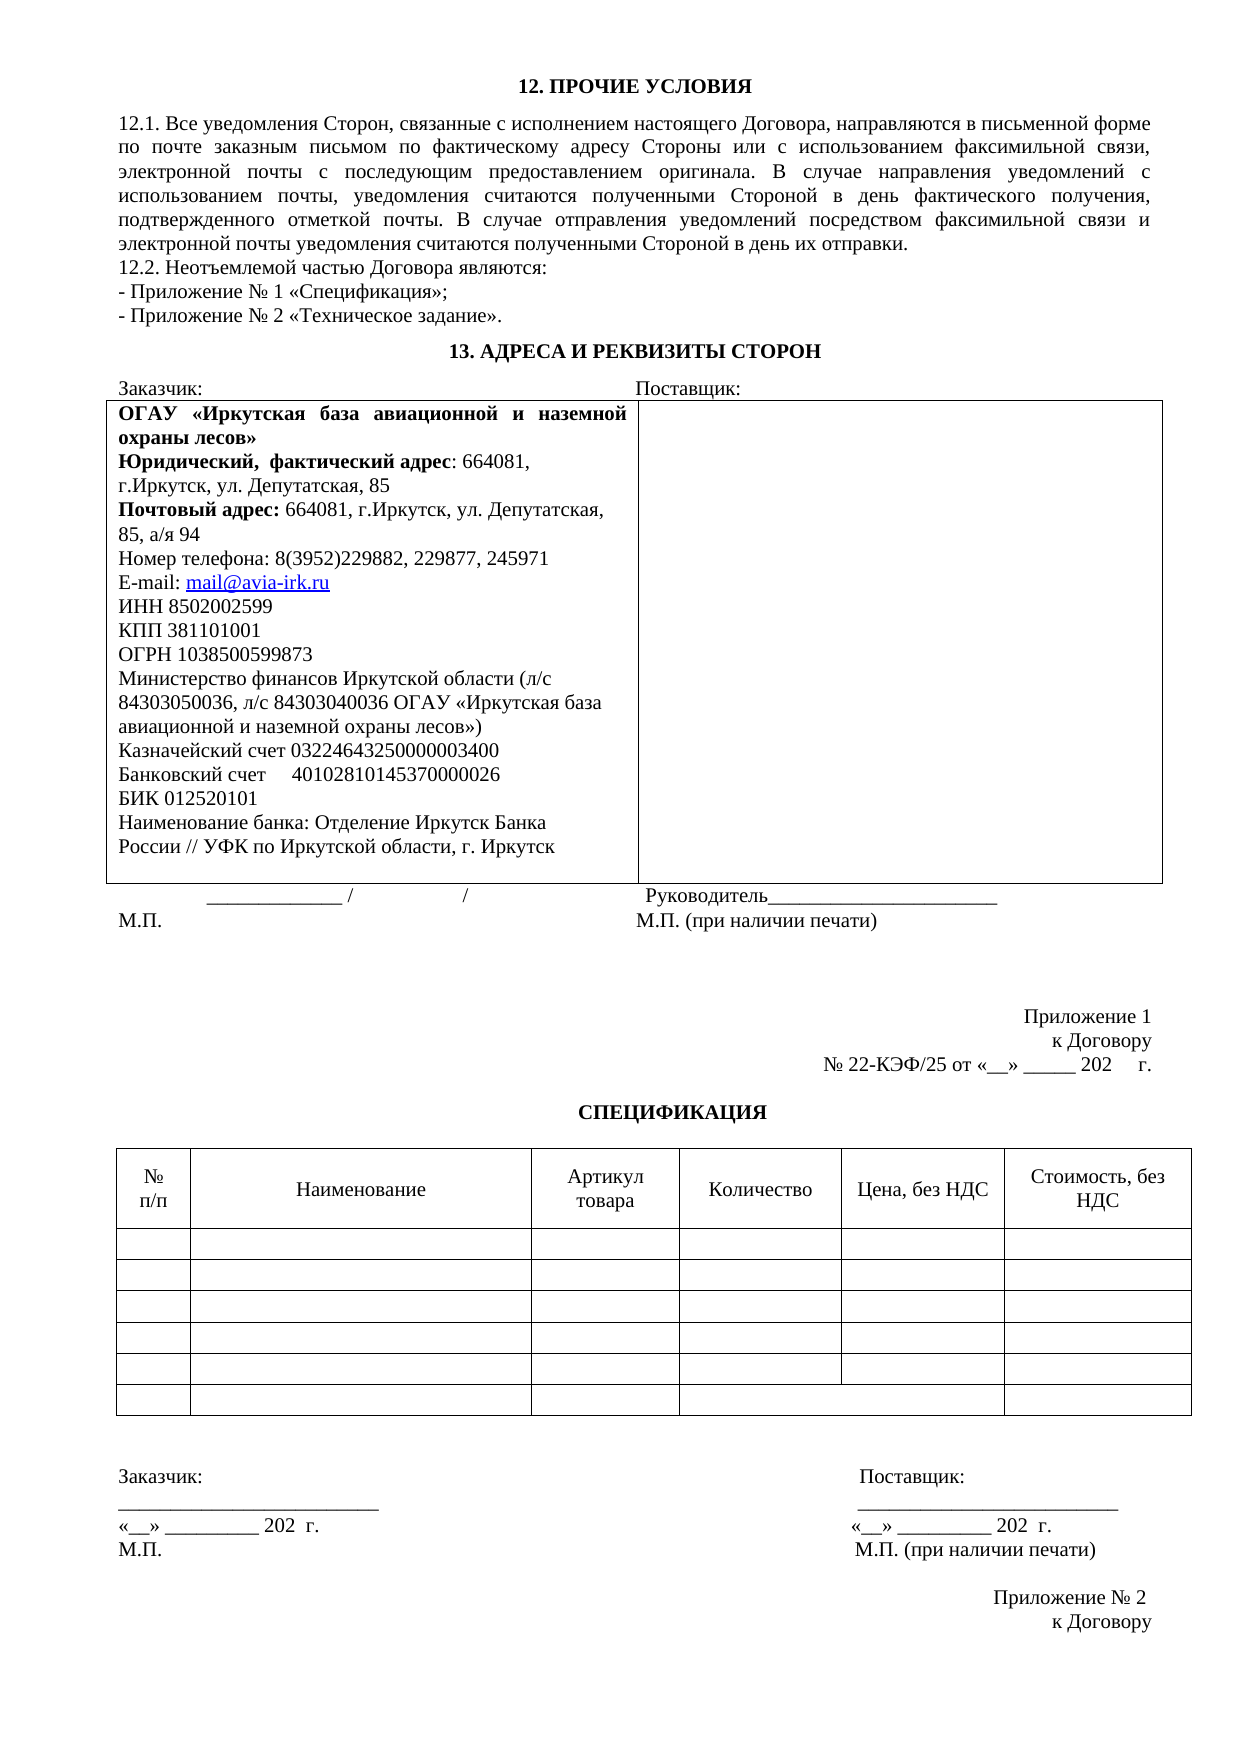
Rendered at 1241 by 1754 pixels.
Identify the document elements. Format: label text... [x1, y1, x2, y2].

table_cell [191, 1260, 531, 1290]
table_cell [1005, 1323, 1191, 1353]
table_cell [1005, 1354, 1191, 1384]
table_cell [842, 1291, 1004, 1322]
table_cell [532, 1354, 679, 1384]
text Заказчик: Поставщик: [118, 1464, 1152, 1488]
table_cell [532, 1291, 679, 1322]
table_header Наименование [191, 1149, 531, 1228]
table_cell [117, 1354, 190, 1384]
table_cell [680, 1260, 841, 1290]
text _________________________ _________________________ [118, 1488, 1152, 1513]
text СПЕЦИФИКАЦИЯ [118, 1100, 1152, 1124]
text 12.1. Все уведомления Сторон, связанные с исполнением настоящего Договора, направляются в письменной форме по почте заказным письмом по фактическому адресу Стороны или с использованием факсимильной связи, электронной почты с последующим предоставлением оригинала. В случае направления уведомлений с использованием почты, уведомления считаются полученными Стороной в день фактического получения, подтвержденного отметкой почты. В случае отправления уведомлений посредством факсимильной связи и электронной почты уведомления считаются полученными Стороной в день их отправки. [118, 110, 1152, 255]
table_cell [532, 1385, 679, 1415]
table_header Количество [680, 1149, 841, 1228]
table_cell [680, 1229, 841, 1259]
table_cell [191, 1291, 531, 1322]
text Приложение 1 [118, 1004, 1152, 1028]
table_cell [191, 1385, 531, 1415]
table_header Стоимость, без НДС [1005, 1149, 1191, 1228]
text «__» _________ 202 г. «__» _________ 202 г. [118, 1513, 1152, 1537]
text - Приложение № 1 «Спецификация»; [118, 279, 1152, 303]
table_cell [117, 1385, 190, 1415]
table_cell [680, 1385, 1004, 1415]
table_cell [191, 1354, 531, 1384]
text - Приложение № 2 «Техническое задание». [118, 303, 1152, 327]
table_cell [1005, 1260, 1191, 1290]
text _____________ / / Руководитель______________________ [118, 884, 1152, 907]
table_cell [532, 1229, 679, 1259]
text к Договору [118, 1028, 1152, 1052]
table_header Цена, без НДС [842, 1149, 1004, 1228]
text Заказчик: Поставщик: [118, 376, 1152, 400]
table_cell [191, 1229, 531, 1259]
table_cell [532, 1260, 679, 1290]
table_cell [680, 1323, 841, 1353]
table_cell [680, 1291, 841, 1322]
table_cell [1005, 1385, 1191, 1415]
table_cell [842, 1229, 1004, 1259]
table_header Артикул товара [532, 1149, 679, 1228]
text 12. ПРОЧИЕ УСЛОВИЯ [118, 74, 1152, 98]
table_header [639, 401, 1162, 882]
text 12.2. Неотъемлемой частью Договора являются: [118, 255, 1152, 279]
text М.П. М.П. (при наличии печати) [118, 1537, 1152, 1561]
table_cell [842, 1260, 1004, 1290]
table_cell [117, 1229, 190, 1259]
table_cell [842, 1323, 1004, 1353]
table_cell [532, 1323, 679, 1353]
table_cell [117, 1323, 190, 1353]
table_cell [191, 1323, 531, 1353]
table_cell [1005, 1229, 1191, 1259]
text к Договору [118, 1609, 1152, 1633]
table_cell [117, 1260, 190, 1290]
text М.П. М.П. (при наличии печати) [118, 907, 1152, 932]
table_cell [1005, 1291, 1191, 1322]
table_cell [842, 1354, 1004, 1384]
text Приложение № 2 [118, 1585, 1152, 1609]
text 13. АДРЕСА И РЕКВИЗИТЫ СТОРОН [118, 339, 1152, 363]
table_cell [117, 1291, 190, 1322]
table_header № п/п [117, 1149, 190, 1228]
table_cell [680, 1354, 841, 1384]
text № 22-КЭФ/25 от «__» _____ 202 г. [118, 1052, 1152, 1076]
table_header ОГАУ «Иркутская база авиационной и наземной охраны лесов» Юридический, фактический адрес: 664081, г.Иркутск, ул. Депутатская, 85 Почтовый адрес: 664081, г.Иркутск, ул. Депутатская, 85, а/я 94 Номер телефона: 8(3952)229882, 229877, 245971 E-mail: mail@avia-irk.ru ИНН 8502002599 КПП 381101001 ОГРН 1038500599873 Министерство финансов Иркутской области (л/с 84303050036, л/с 84303040036 ОГАУ «Иркутская база авиационной и наземной охраны лесов») Казначейский счет 03224643250000003400 Банковский счет 40102810145370000026 БИК 012520101 Наименование банка: Отделение Иркутск Банка России // УФК по Иркутской области, г. Иркутск [107, 401, 638, 882]
